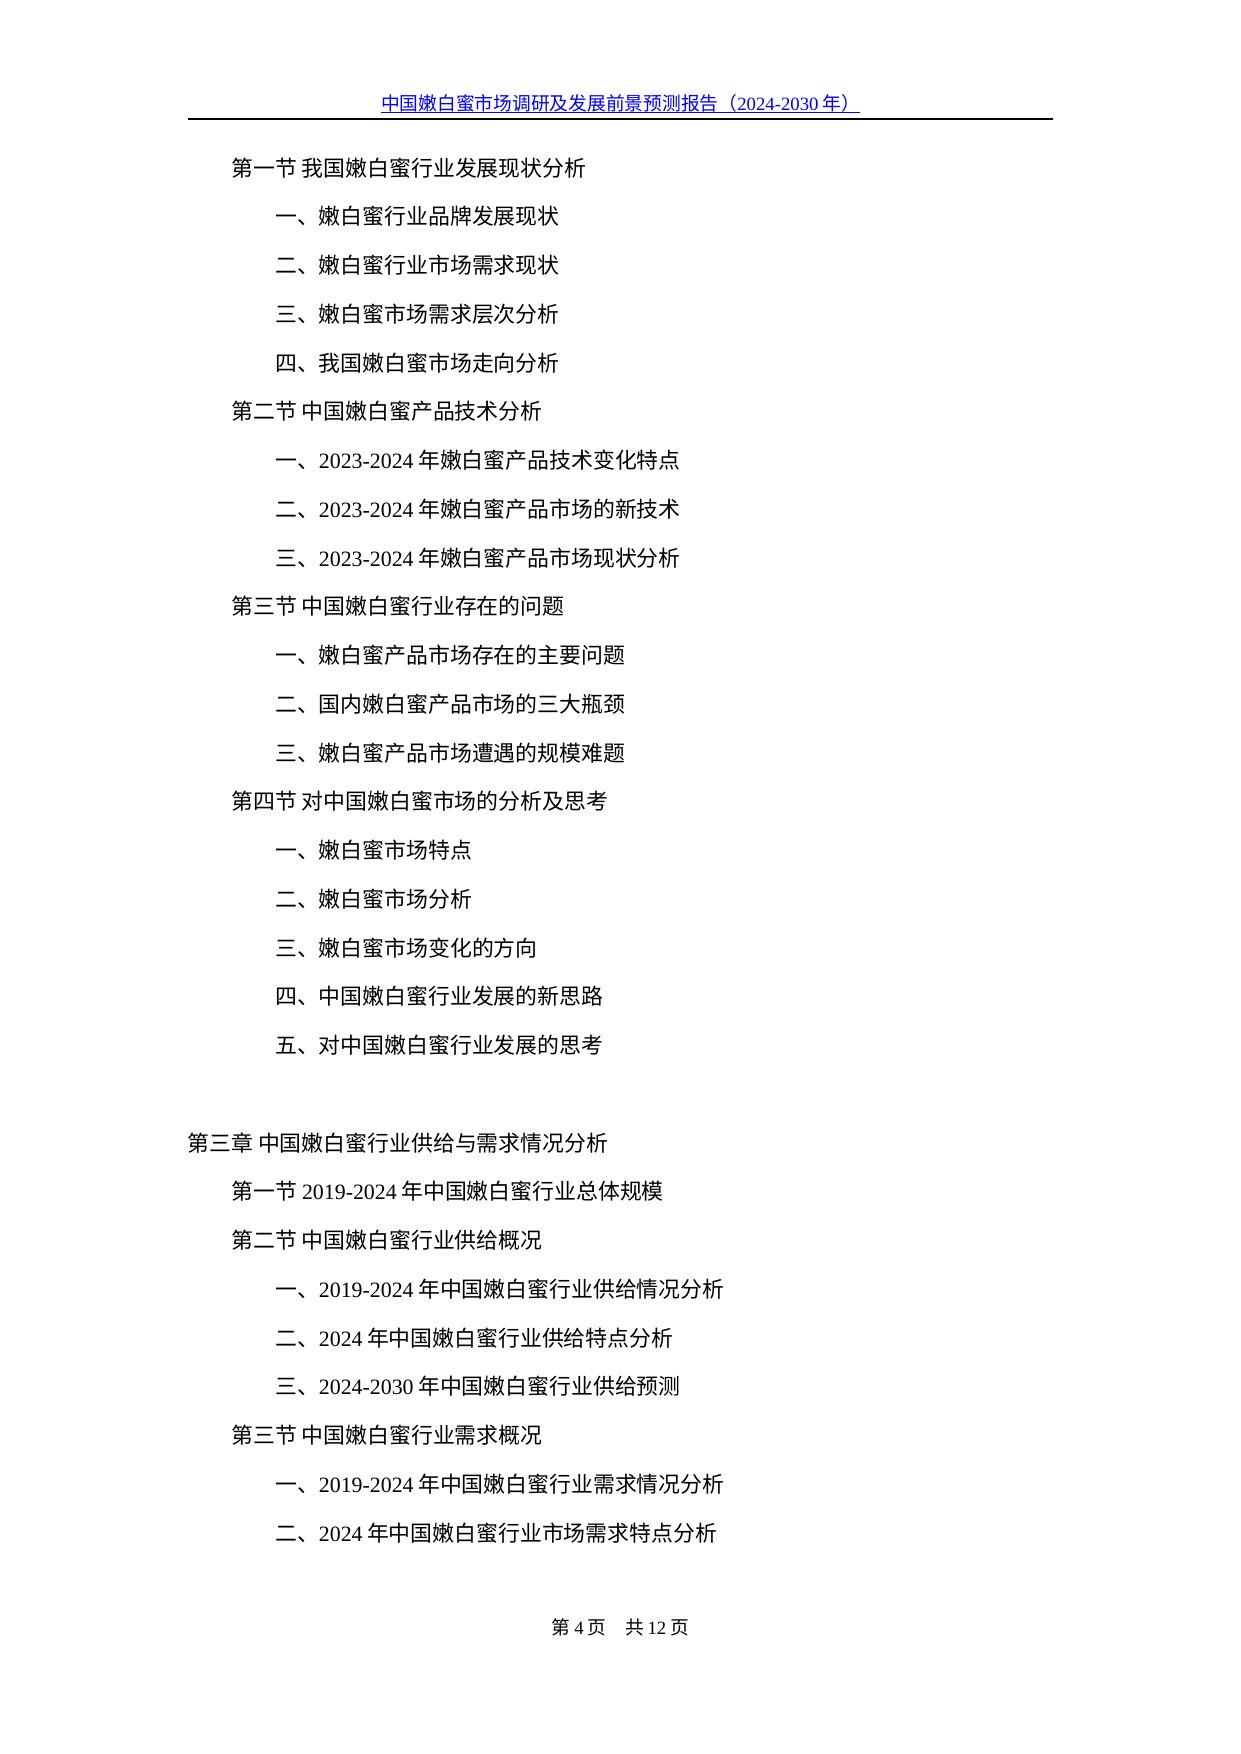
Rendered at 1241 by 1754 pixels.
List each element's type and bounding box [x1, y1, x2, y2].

text [187, 150, 1053, 1548]
